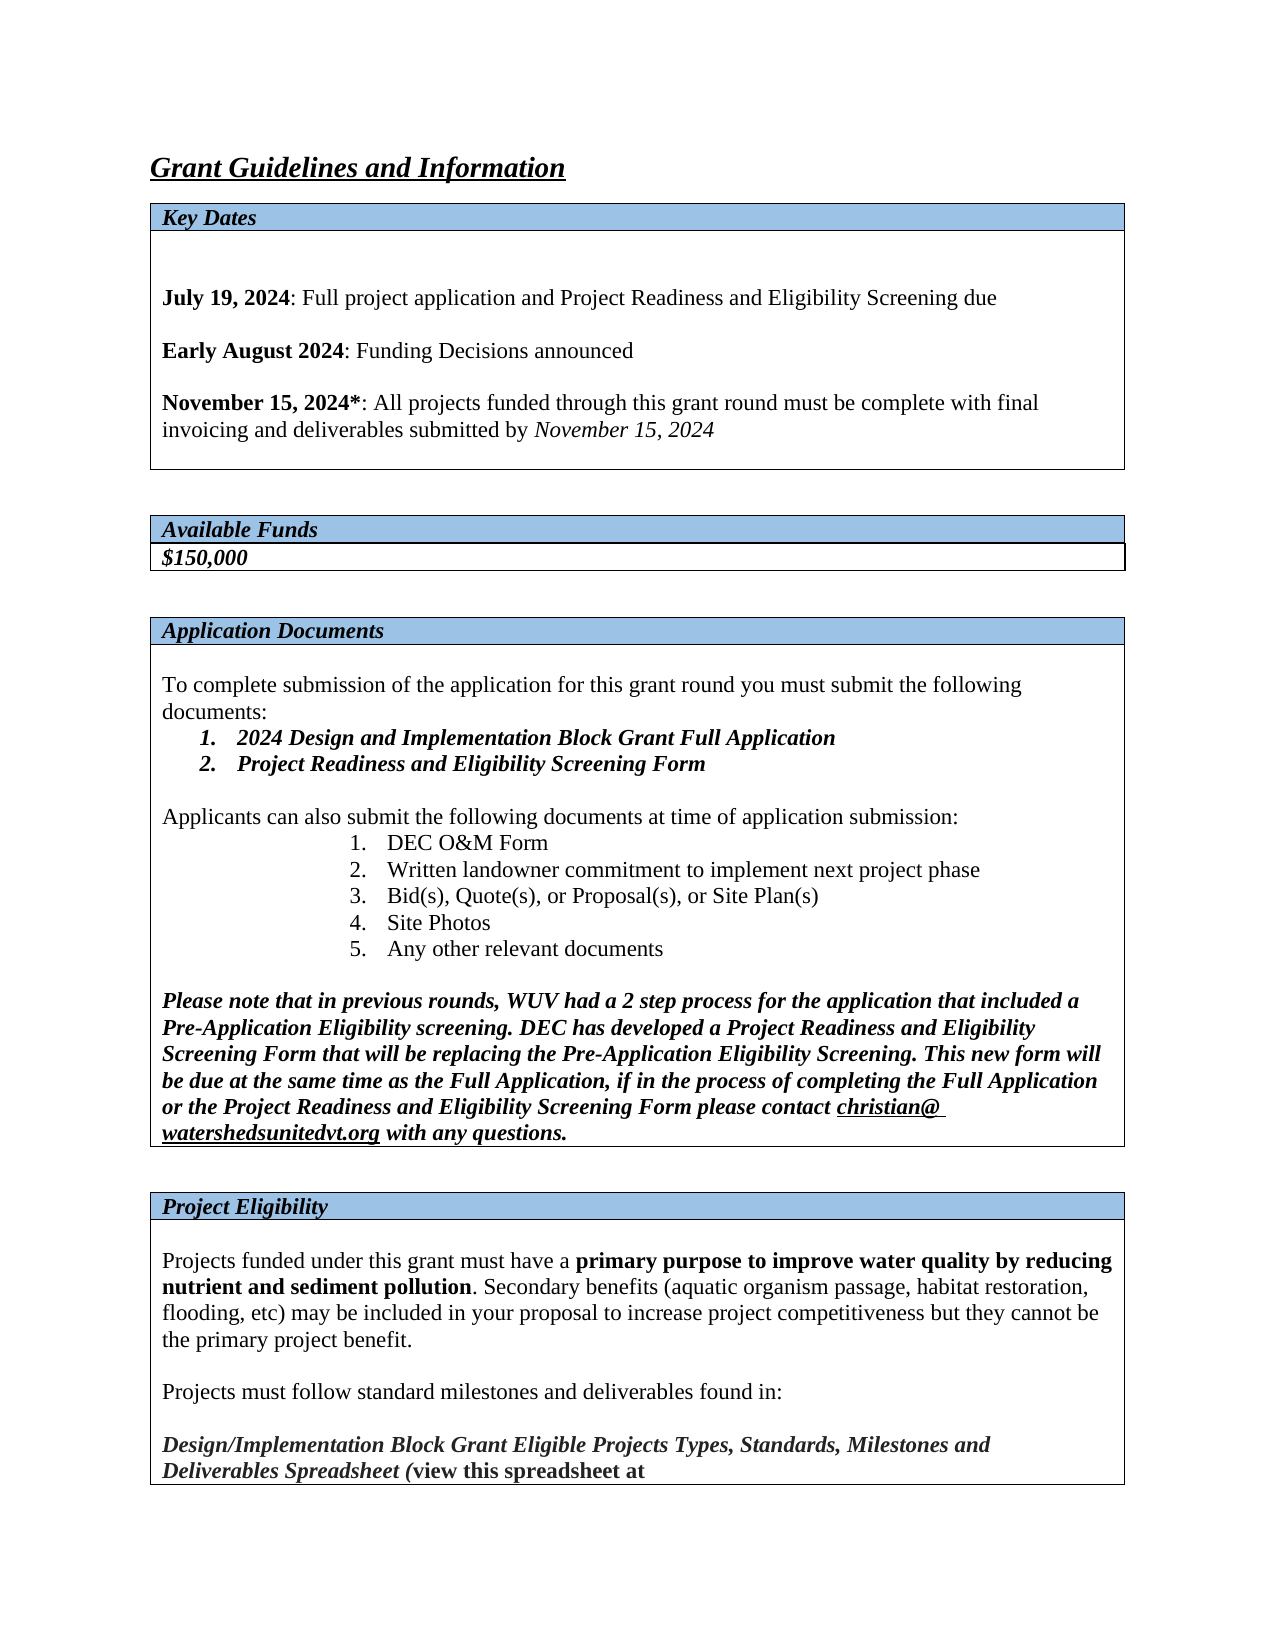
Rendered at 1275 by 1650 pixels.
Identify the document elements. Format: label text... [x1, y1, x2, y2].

table_cell To complete submission of the application for this grant round you must submit the following documents: 2024 Design and Implementation Block Grant Full Application Project Readiness and Eligibility Screening Form Applicants can also submit the following documents at time of application submission: DEC O&M Form Written landowner commitment to implement next project phase Bid(s), Quote(s), or Proposal(s), or Site Plan(s) Site Photos Any other relevant documents Please note that in previous rounds, WUV had a 2 step process for the application that included a Pre-Application Eligibility screening. DEC has developed a Project Readiness and Eligibility Screening Form that will be replacing the Pre-Application Eligibility Screening. This new form will be due at the same time as the Full Application, if in the process of completing the Full Application or the Project Readiness and Eligibility Screening Form please contact christian@ watershedsunitedvt.org with any questions. [151, 645, 1124, 1146]
table_header $150,000 [151, 544, 1124, 570]
text Grant Guidelines and Information [150, 150, 1125, 183]
table_header Available Funds [151, 516, 1124, 542]
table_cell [151, 1220, 1124, 1484]
table_header Project Eligibility [151, 1193, 1124, 1219]
table_header Key Dates [151, 204, 1124, 230]
table_cell July 19, 2024: Full project application and Project Readiness and Eligibility Screening due Early August 2024: Funding Decisions announced November 15, 2024*: All projects funded through this grant round must be complete with final invoicing and deliverables submitted by November 15, 2024 [151, 231, 1124, 468]
table_header Application Documents [151, 618, 1124, 644]
